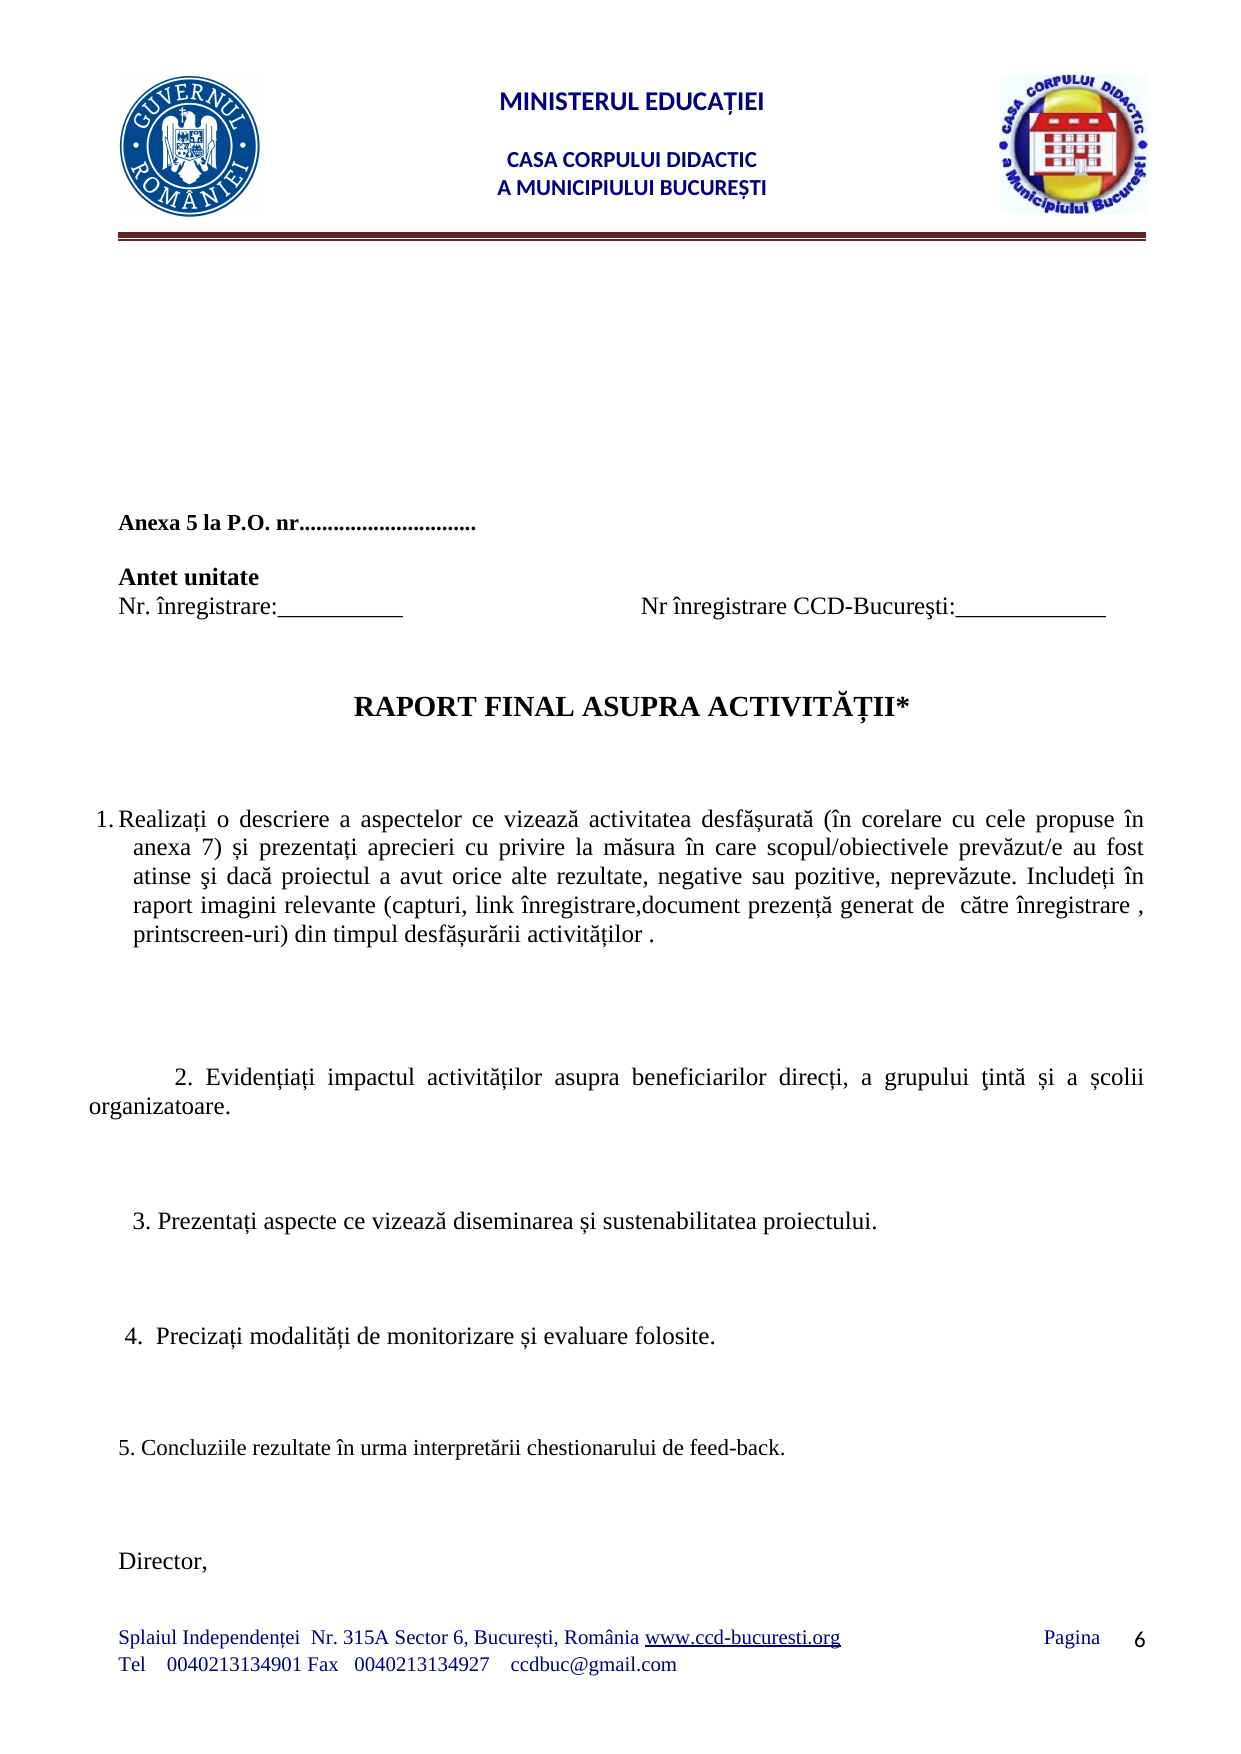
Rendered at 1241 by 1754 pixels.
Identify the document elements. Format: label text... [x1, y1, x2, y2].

text 5. Concluziile rezultate în urma interpretării chestionarului de feed-back. [118, 1434, 1146, 1460]
text Nr. înregistrare:__________ Nr înregistrare CCD-Bucureşti:____________ [118, 591, 1146, 619]
list Realizați o descriere a aspectelor ce vizează activitatea desfășurată (în corelare cu cele propuse în anexa 7) și prezentați aprecieri cu privire la măsura în care scopul/obiectivele prevăzut/e au fost atinse şi dacă proiectul a avut orice alte rezultate, negative sau pozitive, neprevăzute. Includeți în raport imagini relevante (capturi, link înregistrare,document prezență generat de către înregistrare , printscreen-uri) din timpul desfășurării activităților . [95, 804, 1146, 947]
text 3. Prezentați aspecte ce vizează diseminarea și sustenabilitatea proiectului. [88, 1206, 1146, 1235]
text 4. Precizați modalități de monitorizare și evaluare folosite. [43, 1321, 1146, 1350]
text Anexa 5 la P.O. nr............................... [118, 509, 1146, 536]
text 2. Evidențiați impactul activităților asupra beneficiarilor direcți, a grupului ţintă și a școlii organizatoare. [88, 1062, 1146, 1120]
picture [999, 74, 1150, 214]
text Antet unitate [118, 562, 1146, 591]
text RAPORT FINAL ASUPRA ACTIVITĂȚII* [118, 689, 1146, 722]
text Director, [118, 1546, 1146, 1575]
picture [118, 74, 261, 218]
